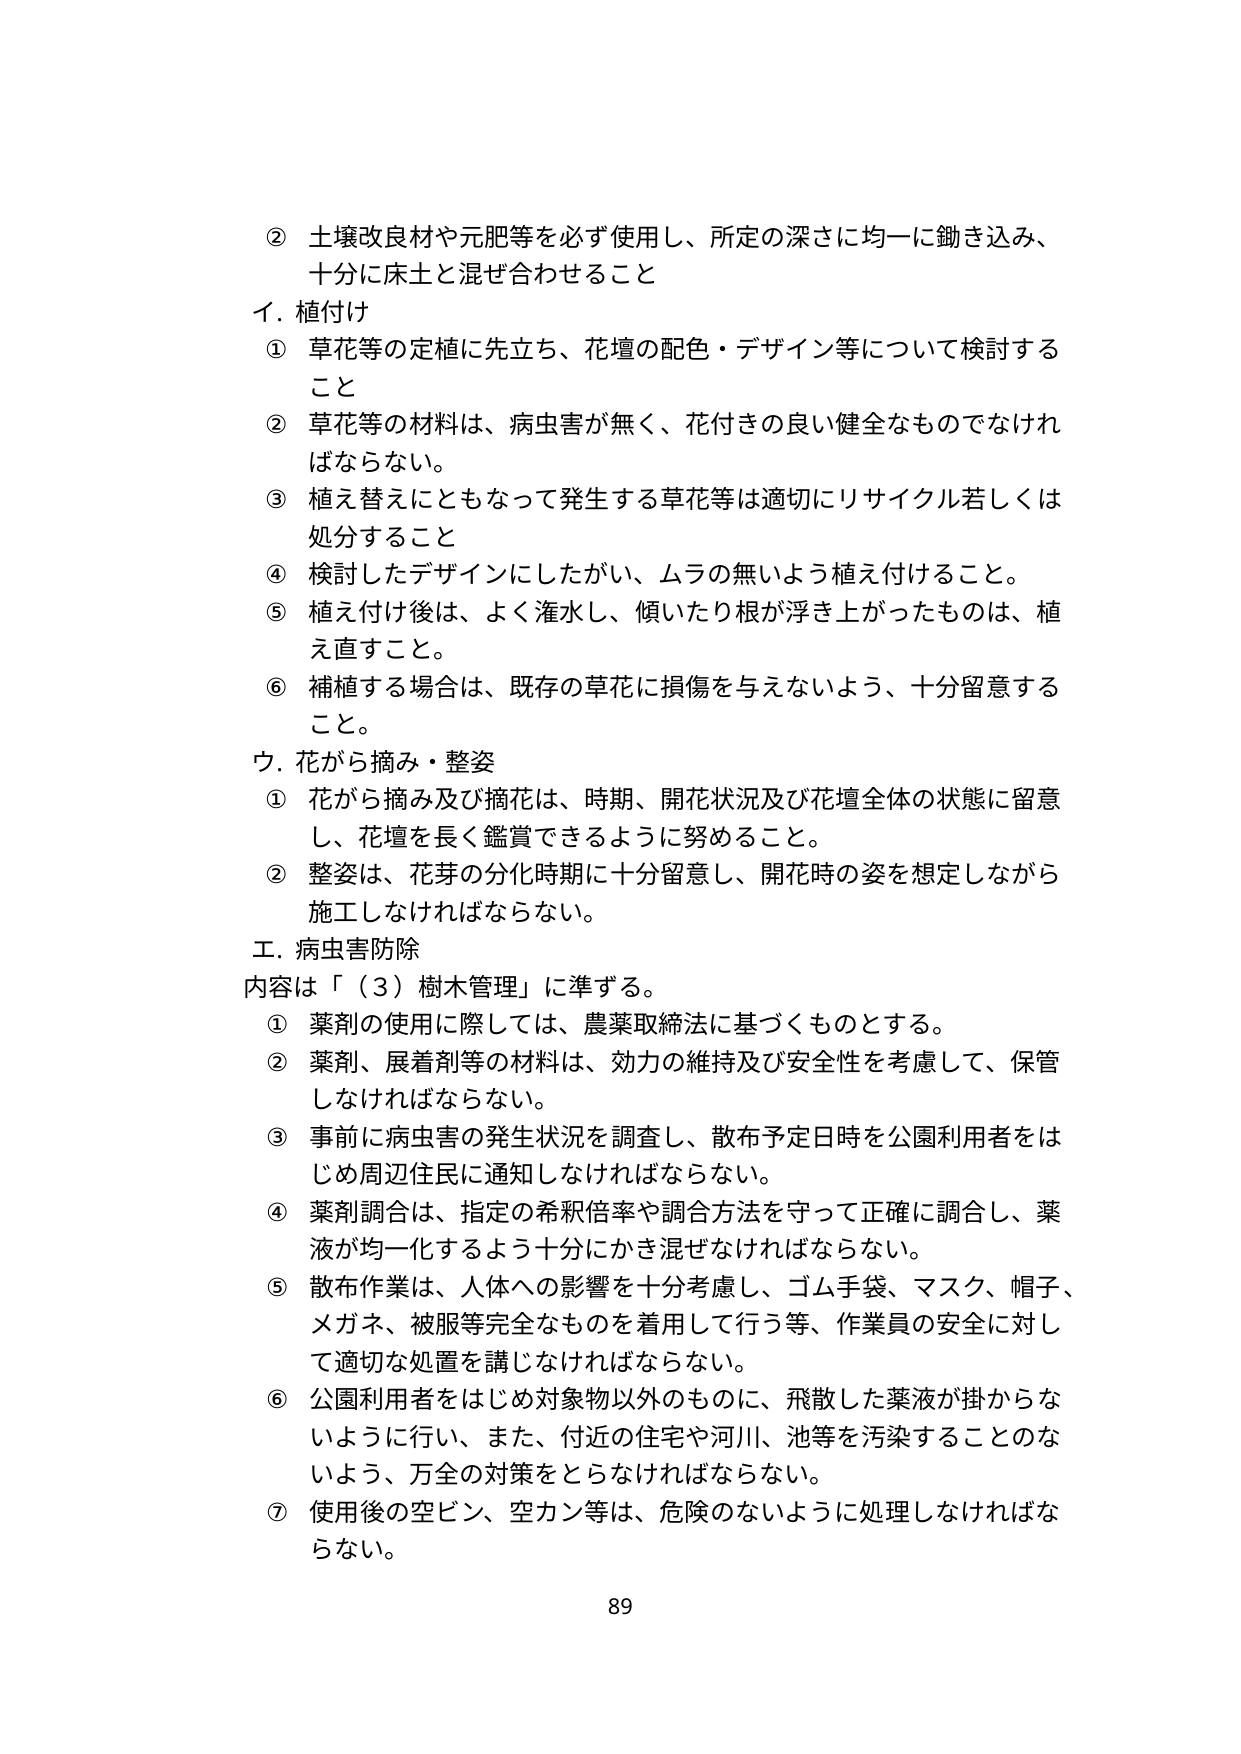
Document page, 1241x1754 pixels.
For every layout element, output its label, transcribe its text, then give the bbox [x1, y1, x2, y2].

list 草花等の材料は、病虫害が無く、花付きの良い健全なものでなければならない。 [265, 404, 1063, 479]
list 薬剤の使用に際しては、農薬取締法に基づくものとする。 [266, 1004, 1063, 1042]
list 事前に病虫害の発生状況を調査し、散布予定日時を公園利用者をはじめ周辺住民に通知しなければならない。 [266, 1117, 1063, 1192]
list 植え付け後は、よく潅水し、傾いたり根が浮き上がったものは、植え直すこと。 [265, 592, 1063, 667]
list 花がら摘み及び摘花は、時期、開花状況及び花壇全体の状態に留意し、花壇を長く鑑賞できるように努めること。 [265, 779, 1063, 854]
list 散布作業は、人体への影響を十分考慮し、ゴム手袋、マスク、帽子、メガネ、被服等完全なものを着用して行う等、作業員の安全に対して適切な処置を講じなければならない。 [266, 1267, 1063, 1379]
text 内容は「（３）樹木管理」に準ずる。 [243, 967, 1063, 1004]
list 植付け [251, 292, 1063, 329]
list 花がら摘み・整姿 [251, 742, 1063, 779]
list 草花等の定植に先立ち、花壇の配色・デザイン等について検討すること [265, 329, 1063, 404]
list 検討したデザインにしたがい、ムラの無いよう植え付けること。 [265, 554, 1063, 592]
list 病虫害防除 [251, 929, 1063, 967]
list 公園利用者をはじめ対象物以外のものに、飛散した薬液が掛からないように行い、また、付近の住宅や河川、池等を汚染することのないよう、万全の対策をとらなければならない。 [266, 1379, 1063, 1492]
list 補植する場合は、既存の草花に損傷を与えないよう、十分留意すること。 [265, 667, 1063, 742]
list 薬剤調合は、指定の希釈倍率や調合方法を守って正確に調合し、薬液が均一化するよう十分にかき混ぜなければならない。 [266, 1192, 1063, 1267]
list 使用後の空ビン、空カン等は、危険のないように処理しなければならない。 [266, 1492, 1063, 1567]
list 土壌改良材や元肥等を必ず使用し、所定の深さに均一に鋤き込み、 十分に床土と混ぜ合わせること [265, 217, 1063, 292]
list 薬剤、展着剤等の材料は、効力の維持及び安全性を考慮して、保管しなければならない。 [266, 1042, 1063, 1117]
list 整姿は、花芽の分化時期に十分留意し、開花時の姿を想定しながら施工しなければならない。 [265, 854, 1063, 929]
list 植え替えにともなって発生する草花等は適切にリサイクル若しくは処分すること [265, 479, 1063, 554]
